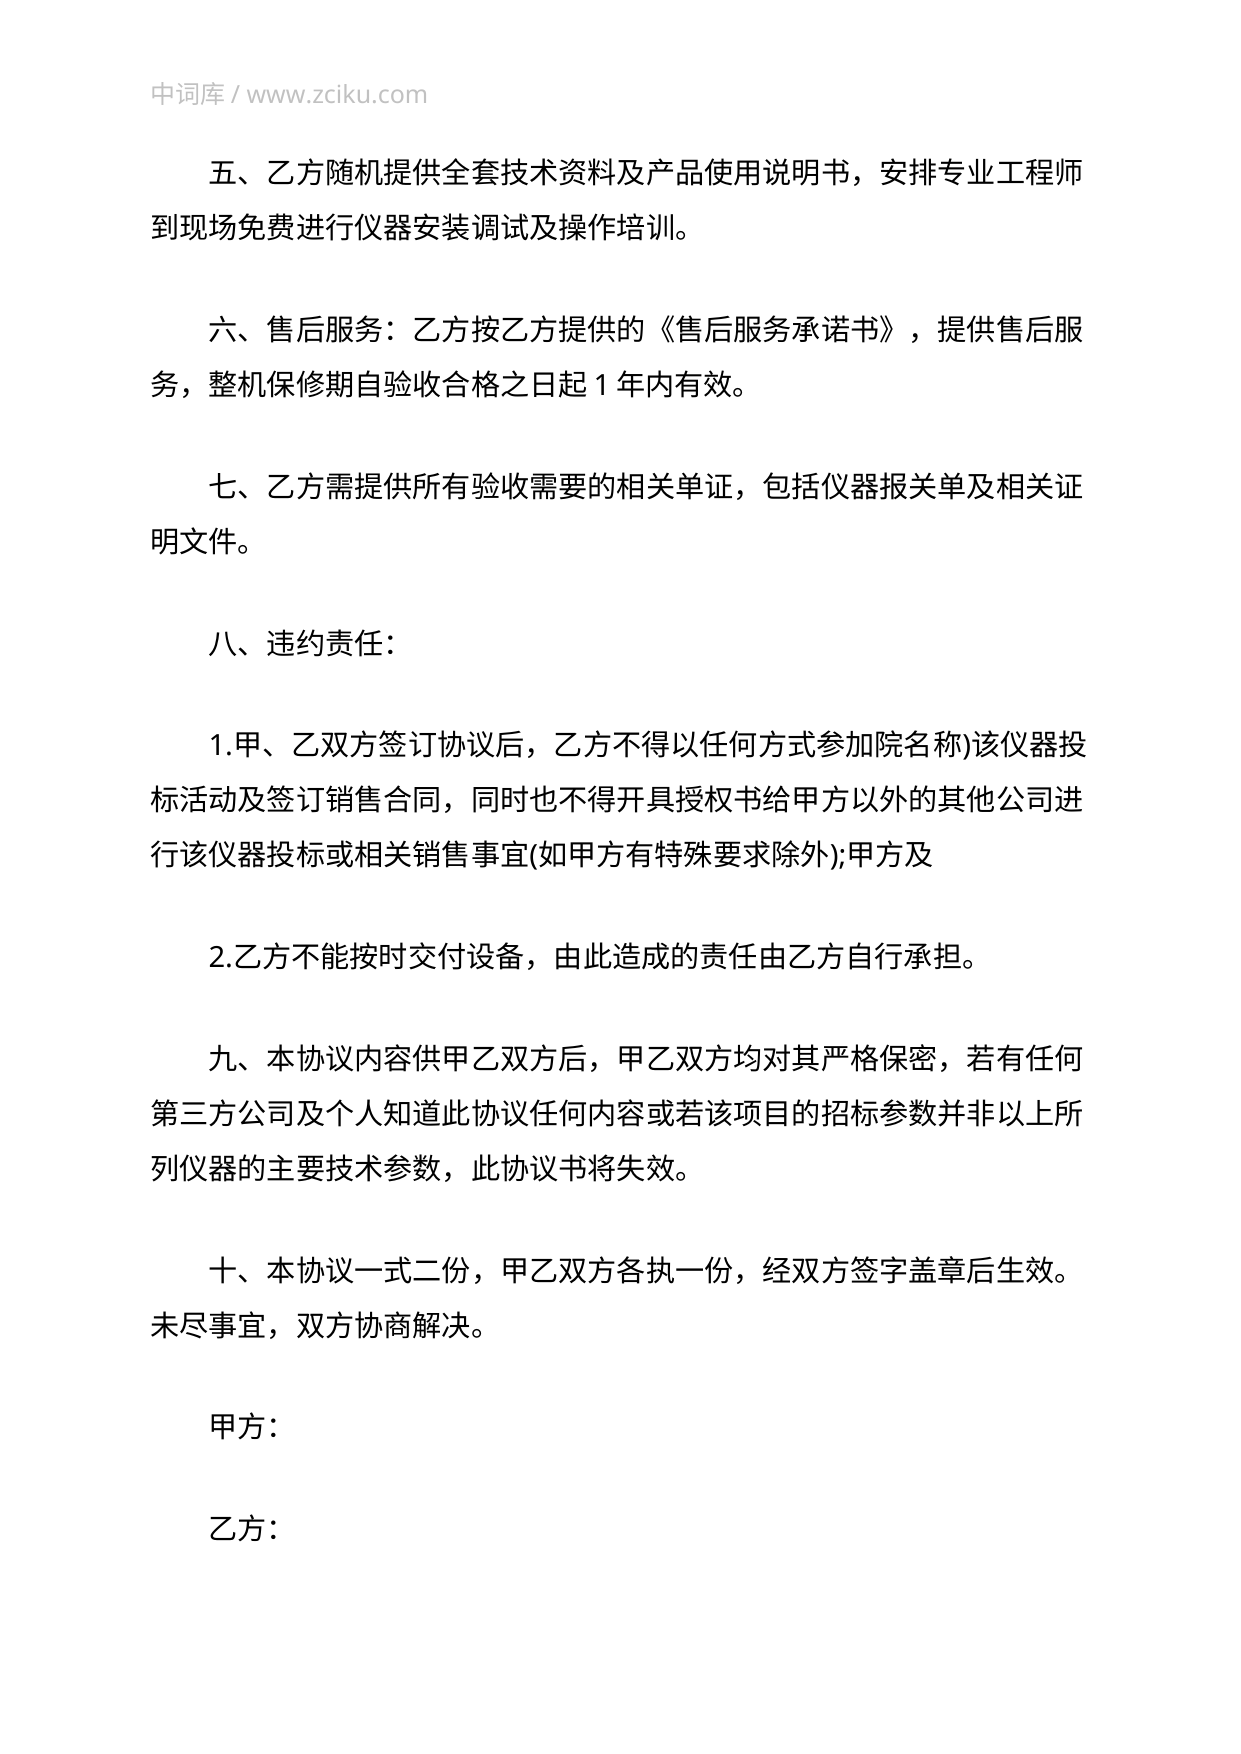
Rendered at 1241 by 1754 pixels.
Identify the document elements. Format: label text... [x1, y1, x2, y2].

text 五、乙方随机提供全套技术资料及产品使用说明书，安排专业工程师到现场免费进行仪器安装调试及操作培训。 [150, 150, 1090, 247]
text 九、本协议内容供甲乙双方后，甲乙双方均对其严格保密，若有任何第三方公司及个人知道此协议任何内容或若该项目的招标参数并非以上所列仪器的主要技术参数，此协议书将失效。 [150, 1036, 1090, 1188]
text 十、本协议一式二份，甲乙双方各执一份，经双方签字盖章后生效。未尽事宜，双方协商解决。 [150, 1247, 1090, 1344]
text 七、乙方需提供所有验收需要的相关单证，包括仪器报关单及相关证明文件。 [150, 463, 1090, 561]
text 乙方： [150, 1506, 1090, 1548]
text 2.乙方不能按时交付设备，由此造成的责任由乙方自行承担。 [150, 934, 1090, 976]
text 1.甲、乙双方签订协议后，乙方不得以任何方式参加院名称)该仪器投标活动及签订销售合同，同时也不得开具授权书给甲方以外的其他公司进行该仪器投标或相关销售事宜(如甲方有特殊要求除外);甲方及 [150, 722, 1090, 874]
text 六、售后服务：乙方按乙方提供的《售后服务承诺书》，提供售后服务，整机保修期自验收合格之日起1年内有效。 [150, 307, 1090, 404]
text 甲方： [150, 1404, 1090, 1446]
text 八、违约责任： [150, 620, 1090, 662]
